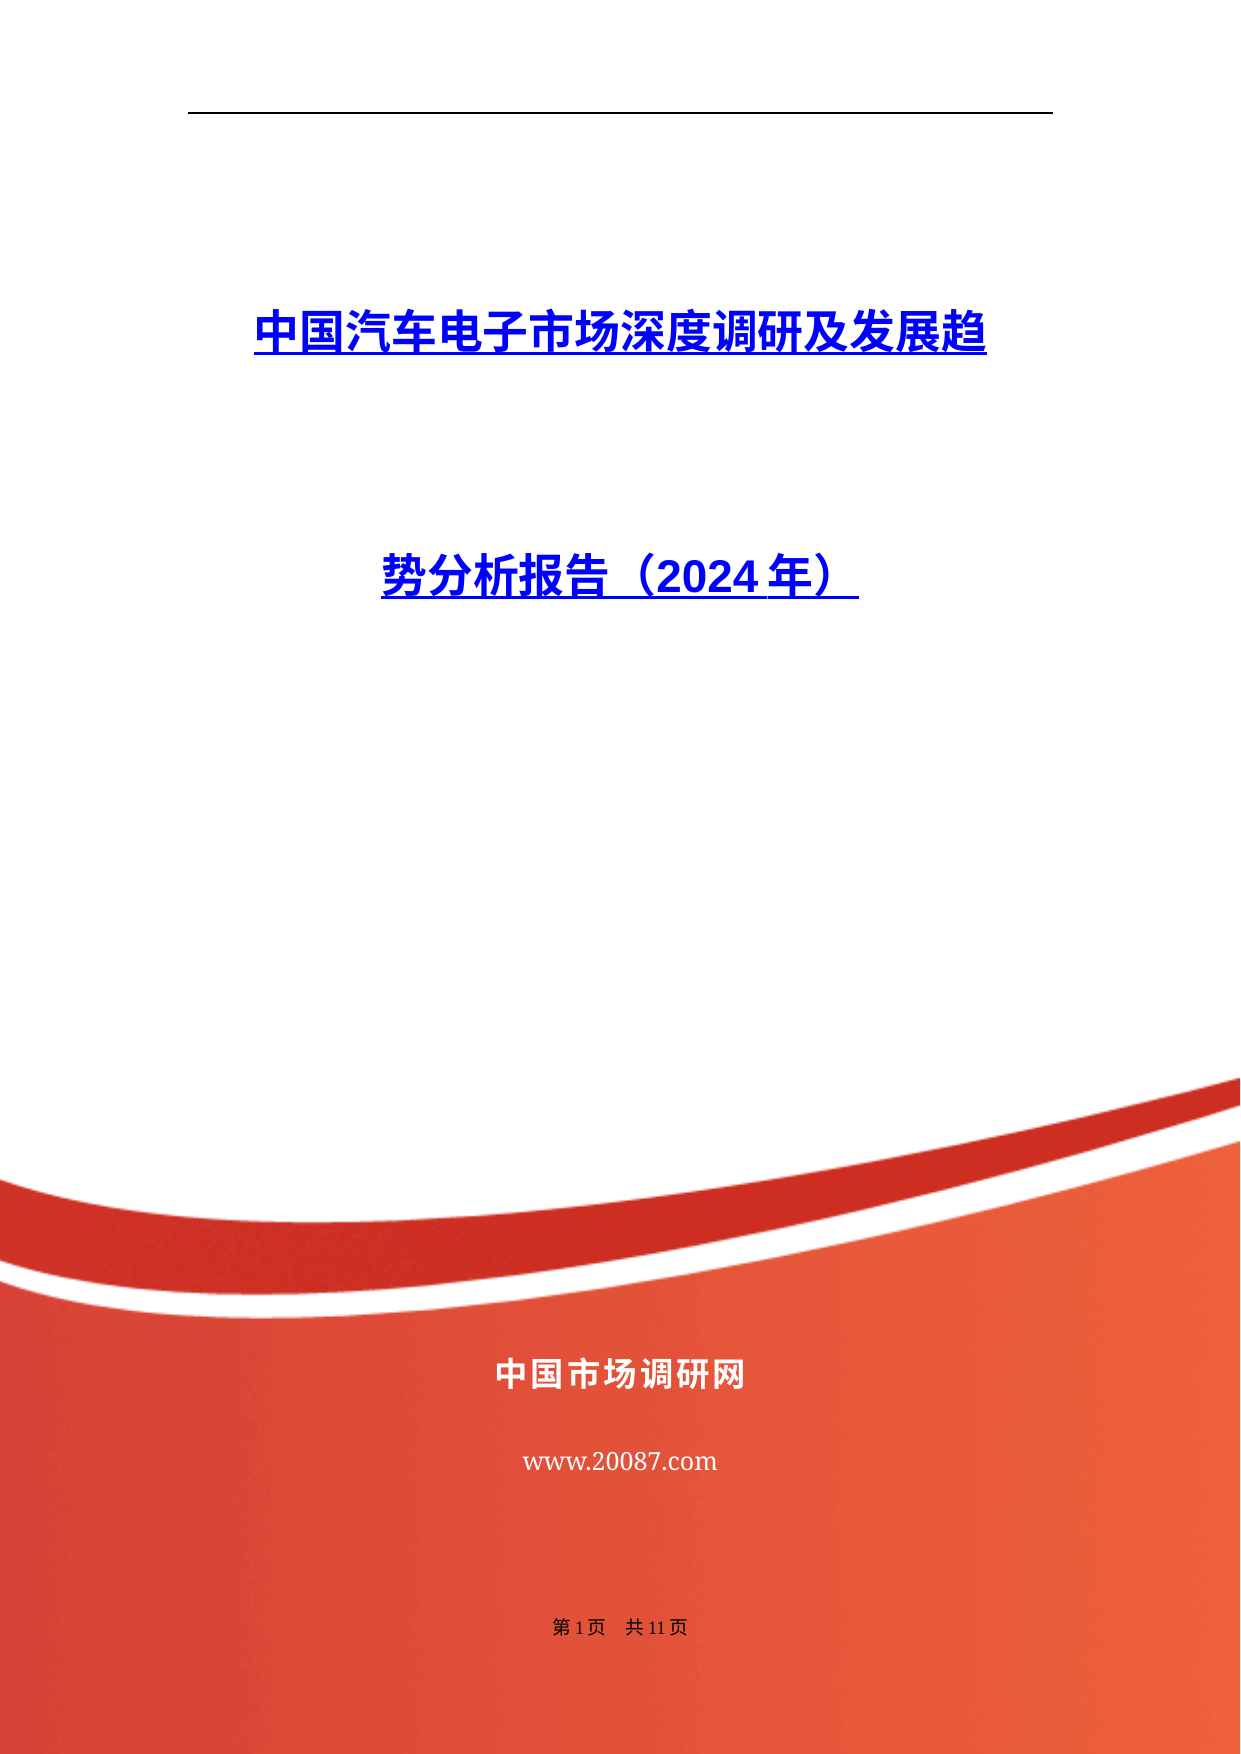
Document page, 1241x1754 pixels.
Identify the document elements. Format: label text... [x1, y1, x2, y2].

table_header 中国汽车电子市场深度调研及发展趋势分析报告（2024年） [188, 207, 1053, 773]
subtitle 中国市场调研网 [187, 1339, 1053, 1404]
text www.20087.com [187, 1428, 1053, 1493]
picture [0, 1006, 1241, 1754]
